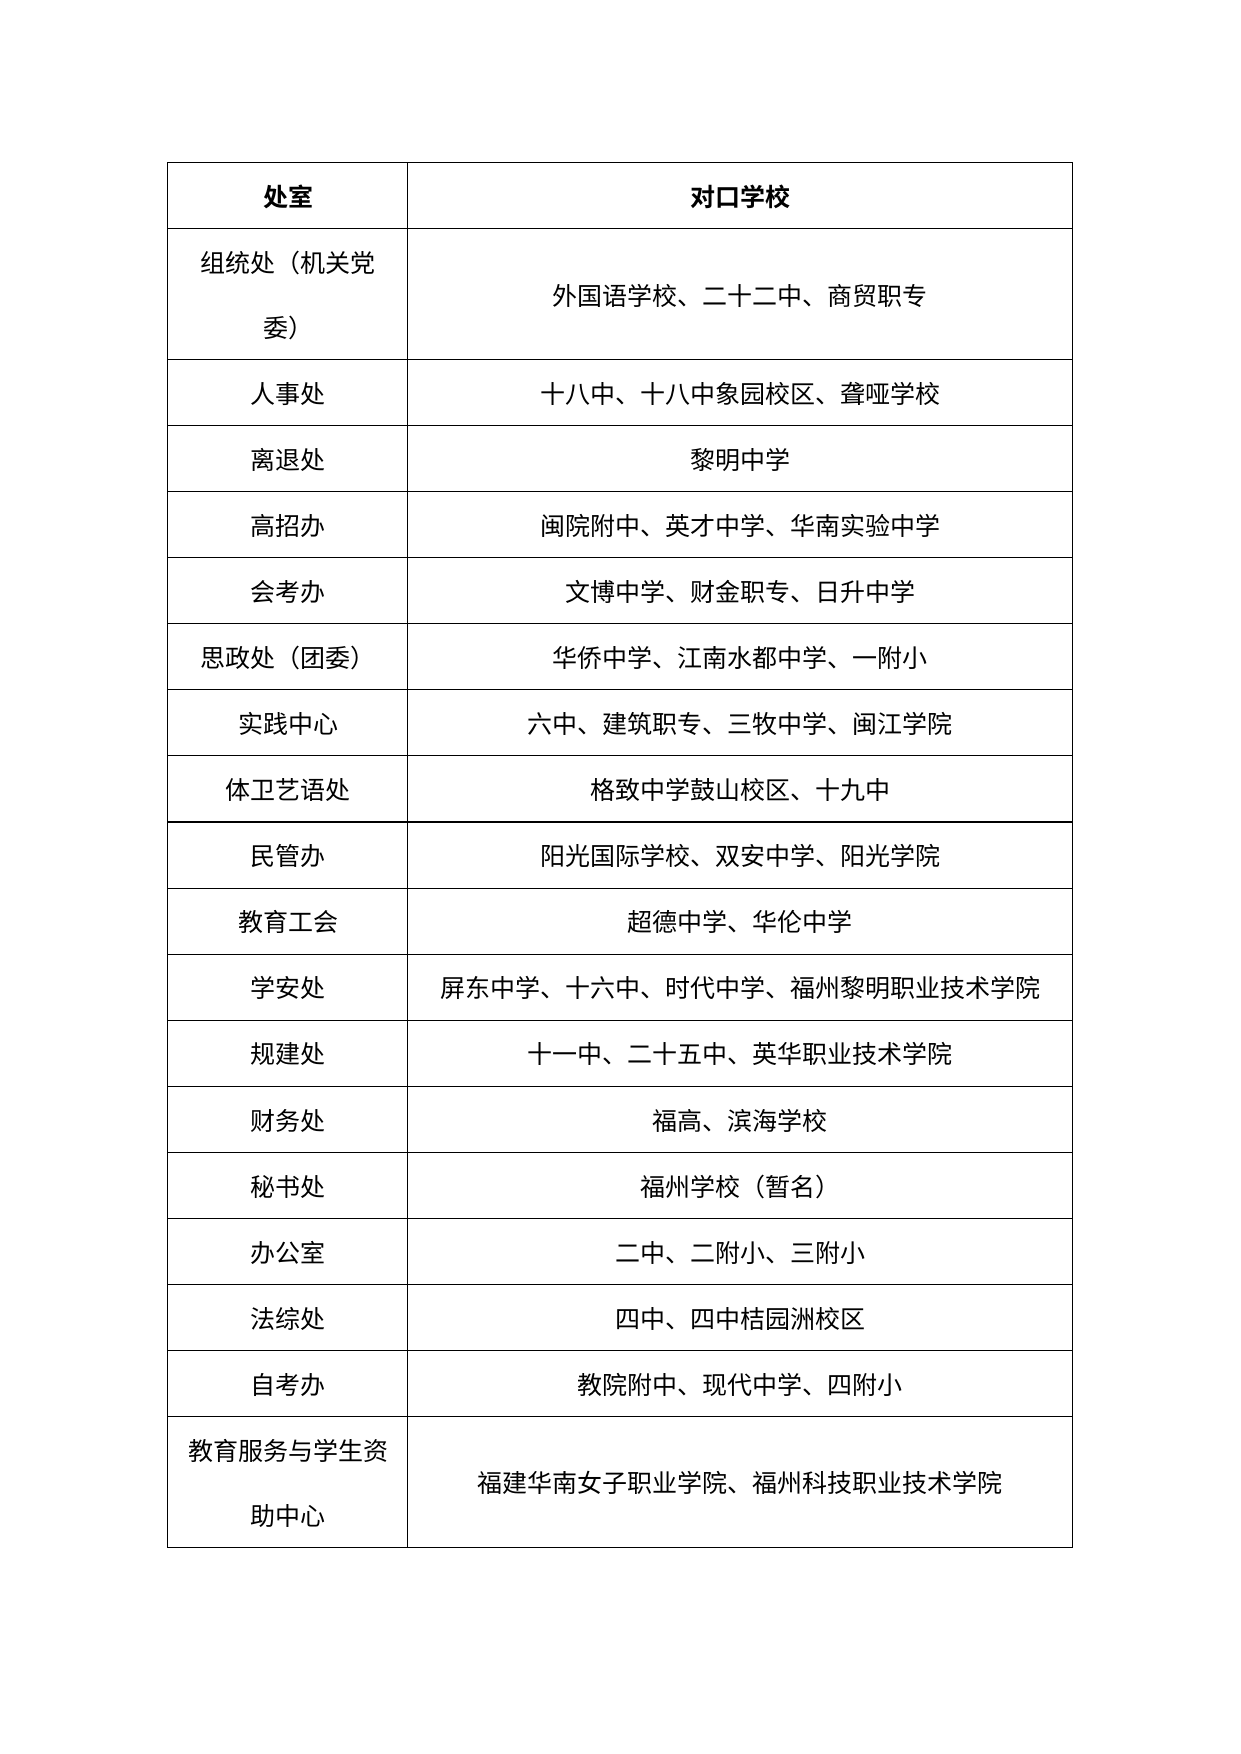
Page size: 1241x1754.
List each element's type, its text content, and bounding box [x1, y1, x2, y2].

table_cell 阳光国际学校、双安中学、阳光学院 [408, 823, 1072, 887]
table_cell 秘书处 [168, 1153, 407, 1218]
table_cell 自考办 [168, 1351, 407, 1416]
table_cell 屏东中学、十六中、时代中学、福州黎明职业技术学院 [408, 955, 1072, 1019]
table_cell 福州学校（暂名） [408, 1153, 1072, 1218]
table_cell 思政处（团委） [168, 624, 407, 689]
table_cell 办公室 [168, 1219, 407, 1284]
table_cell 闽院附中、英才中学、华南实验中学 [408, 492, 1072, 557]
table_cell 会考办 [168, 558, 407, 623]
table_header 处室 [168, 163, 407, 228]
table_cell 超德中学、华伦中学 [408, 889, 1072, 953]
table_cell 十八中、十八中象园校区、聋哑学校 [408, 360, 1072, 425]
table_cell 福高、滨海学校 [408, 1087, 1072, 1152]
table_cell 外国语学校、二十二中、商贸职专 [408, 229, 1072, 359]
table_cell 学安处 [168, 955, 407, 1019]
table_cell 格致中学鼓山校区、十九中 [408, 756, 1072, 821]
table_cell 人事处 [168, 360, 407, 425]
table_cell 实践中心 [168, 690, 407, 755]
table_cell 教育服务与学生资助中心 [168, 1417, 407, 1547]
table_header 对口学校 [408, 163, 1072, 228]
table_cell 教院附中、现代中学、四附小 [408, 1351, 1072, 1416]
table_cell 福建华南女子职业学院、福州科技职业技术学院 [408, 1417, 1072, 1547]
table_cell 财务处 [168, 1087, 407, 1152]
table_cell 四中、四中桔园洲校区 [408, 1285, 1072, 1350]
table_cell 离退处 [168, 426, 407, 491]
table_cell 十一中、二十五中、英华职业技术学院 [408, 1021, 1072, 1086]
table_cell 民管办 [168, 823, 407, 887]
table_cell 规建处 [168, 1021, 407, 1086]
table_cell 黎明中学 [408, 426, 1072, 491]
table_cell 组统处（机关党委） [168, 229, 407, 359]
table_cell 法综处 [168, 1285, 407, 1350]
table_cell 文博中学、财金职专、日升中学 [408, 558, 1072, 623]
table_cell 高招办 [168, 492, 407, 557]
table_cell 二中、二附小、三附小 [408, 1219, 1072, 1284]
table_cell 教育工会 [168, 889, 407, 953]
table_cell 华侨中学、江南水都中学、一附小 [408, 624, 1072, 689]
table_cell 六中、建筑职专、三牧中学、闽江学院 [408, 690, 1072, 755]
table_cell 体卫艺语处 [168, 756, 407, 821]
